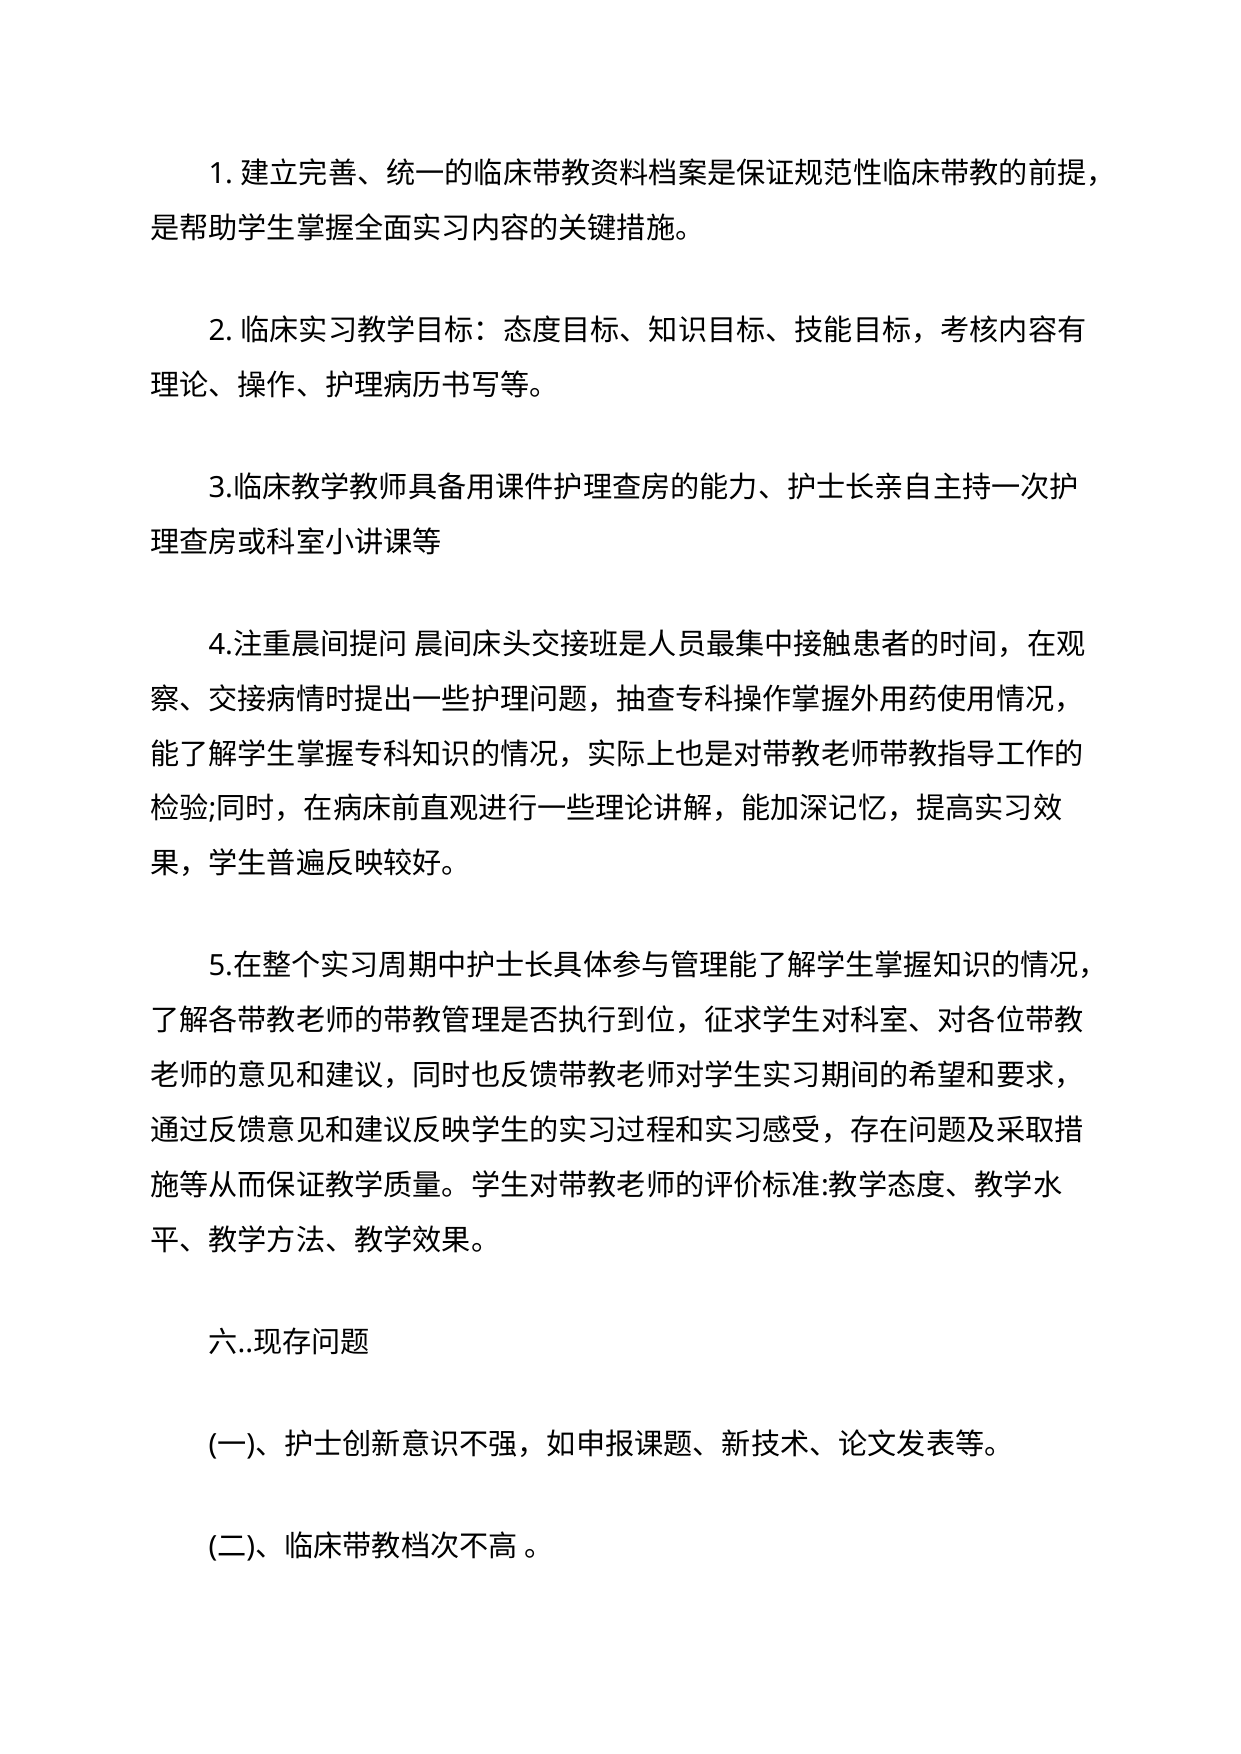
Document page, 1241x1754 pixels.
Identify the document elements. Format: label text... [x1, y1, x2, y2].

text 5.在整个实习周期中护士长具体参与管理能了解学生掌握知识的情况，了解各带教老师的带教管理是否执行到位，征求学生对科室、对各位带教老师的意见和建议，同时也反馈带教老师对学生实习期间的希望和要求，通过反馈意见和建议反映学生的实习过程和实习感受，存在问题及采取措施等从而保证教学质量。学生对带教老师的评价标准:教学态度、教学水平、教学方法、教学效果。 [150, 942, 1090, 1259]
text 3.临床教学教师具备用课件护理查房的能力、护士长亲自主持一次护理查房或科室小讲课等 [150, 463, 1090, 561]
text 1. 建立完善、统一的临床带教资料档案是保证规范性临床带教的前提，是帮助学生掌握全面实习内容的关键措施。 [150, 150, 1090, 247]
text (一)、护士创新意识不强，如申报课题、新技术、论文发表等。 [150, 1420, 1090, 1463]
text 2. 临床实习教学目标：态度目标、知识目标、技能目标，考核内容有理论、操作、护理病历书写等。 [150, 307, 1090, 404]
text 4.注重晨间提问 晨间床头交接班是人员最集中接触患者的时间，在观察、交接病情时提出一些护理问题，抽查专科操作掌握外用药使用情况，能了解学生掌握专科知识的情况，实际上也是对带教老师带教指导工作的检验;同时，在病床前直观进行一些理论讲解，能加深记忆，提高实习效果，学生普遍反映较好。 [150, 620, 1090, 882]
text 六..现存问题 [150, 1318, 1090, 1361]
text (二)、临床带教档次不高 。 [150, 1522, 1090, 1565]
